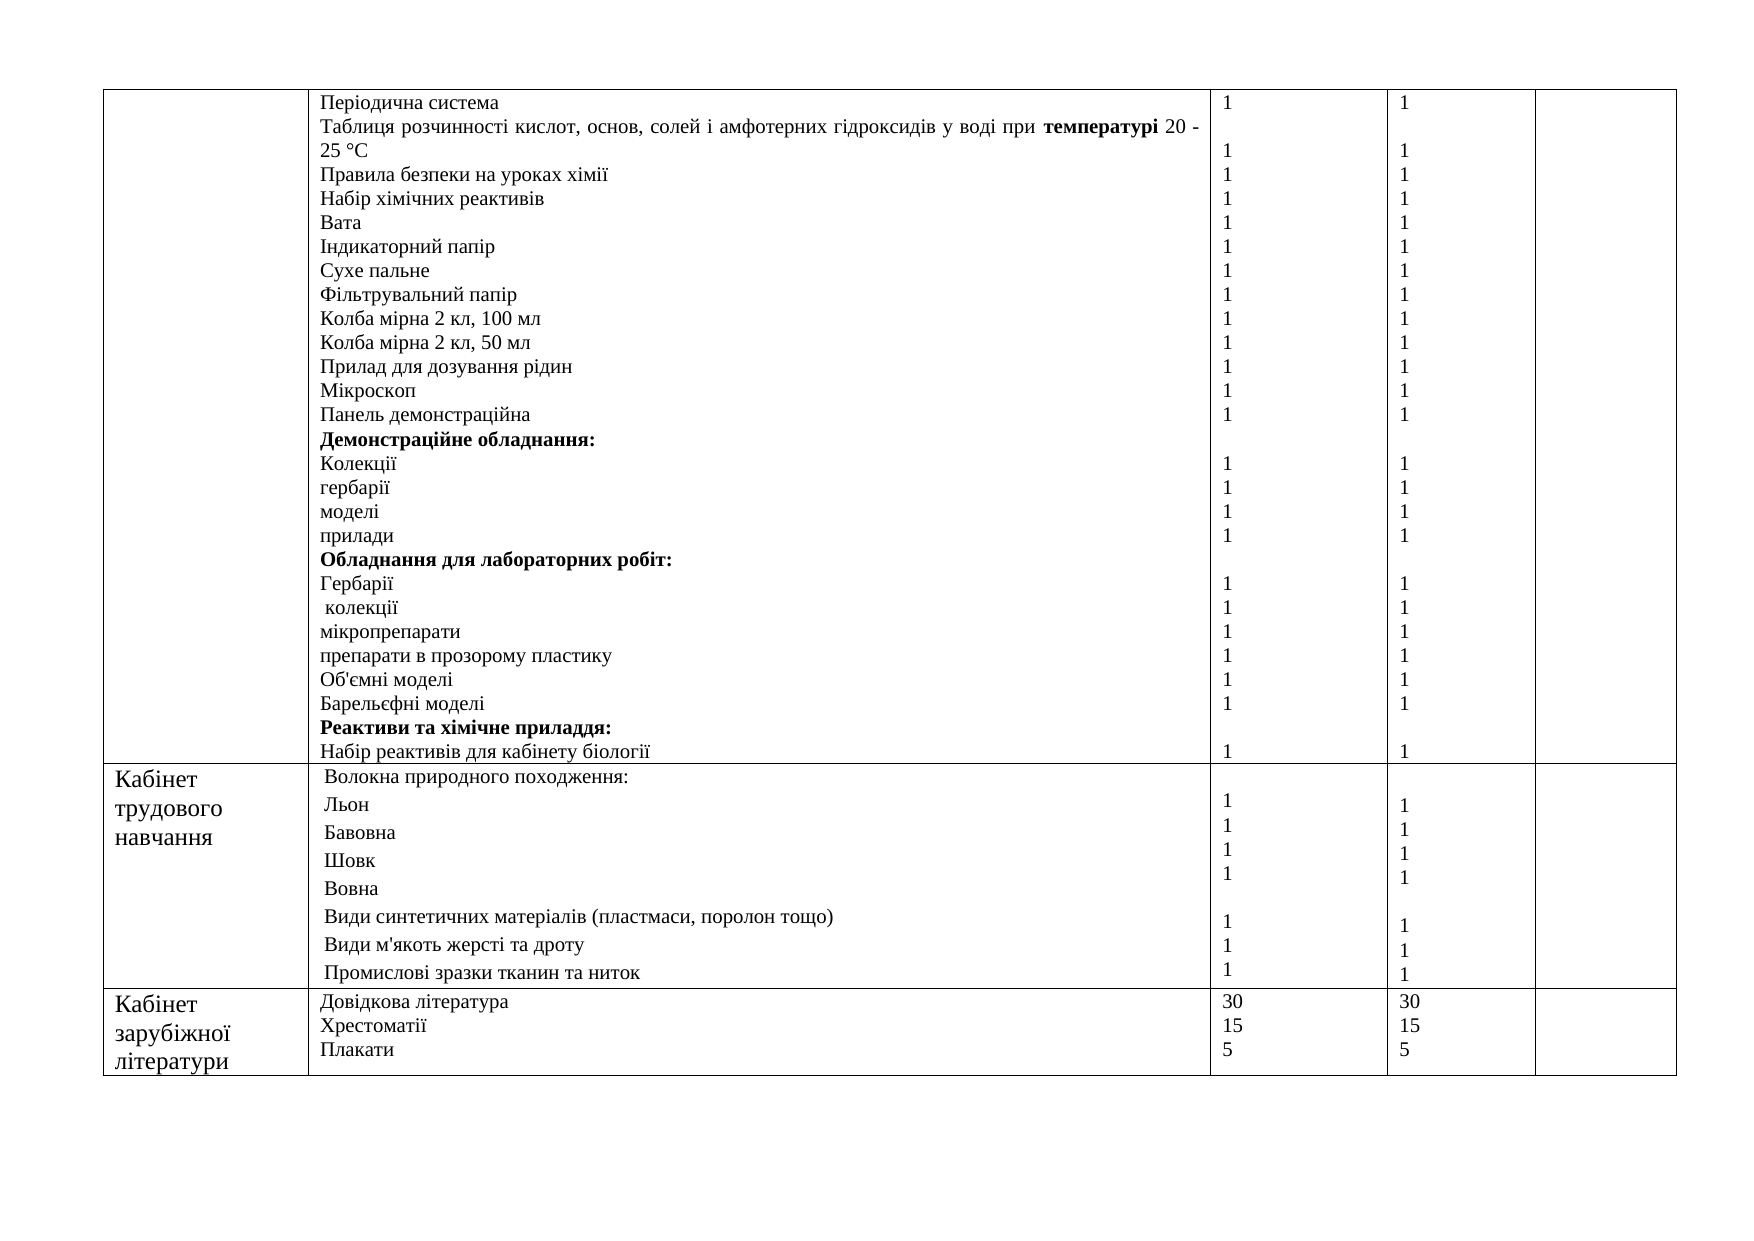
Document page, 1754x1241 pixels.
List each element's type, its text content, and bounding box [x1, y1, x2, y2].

table_cell [309, 764, 1210, 988]
table_cell [1536, 989, 1676, 1075]
table_cell Кабінет трудового навчання [104, 764, 308, 988]
table_cell 1 1 1 1 1 1 1 [1211, 764, 1387, 988]
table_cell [1388, 90, 1535, 763]
table_cell 30 15 5 [1388, 989, 1535, 1075]
table_cell 1 1 1 1 1 1 1 [1388, 764, 1535, 988]
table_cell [1211, 90, 1387, 763]
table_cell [309, 90, 1210, 763]
table_cell [1536, 764, 1676, 988]
table_cell Довідкова література Хрестоматії Плакати [309, 989, 1210, 1075]
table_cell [104, 90, 308, 763]
table_cell [1536, 90, 1676, 763]
table_cell 30 15 5 [1211, 989, 1387, 1075]
table_cell Кабінет зарубіжної літератури [104, 989, 308, 1075]
